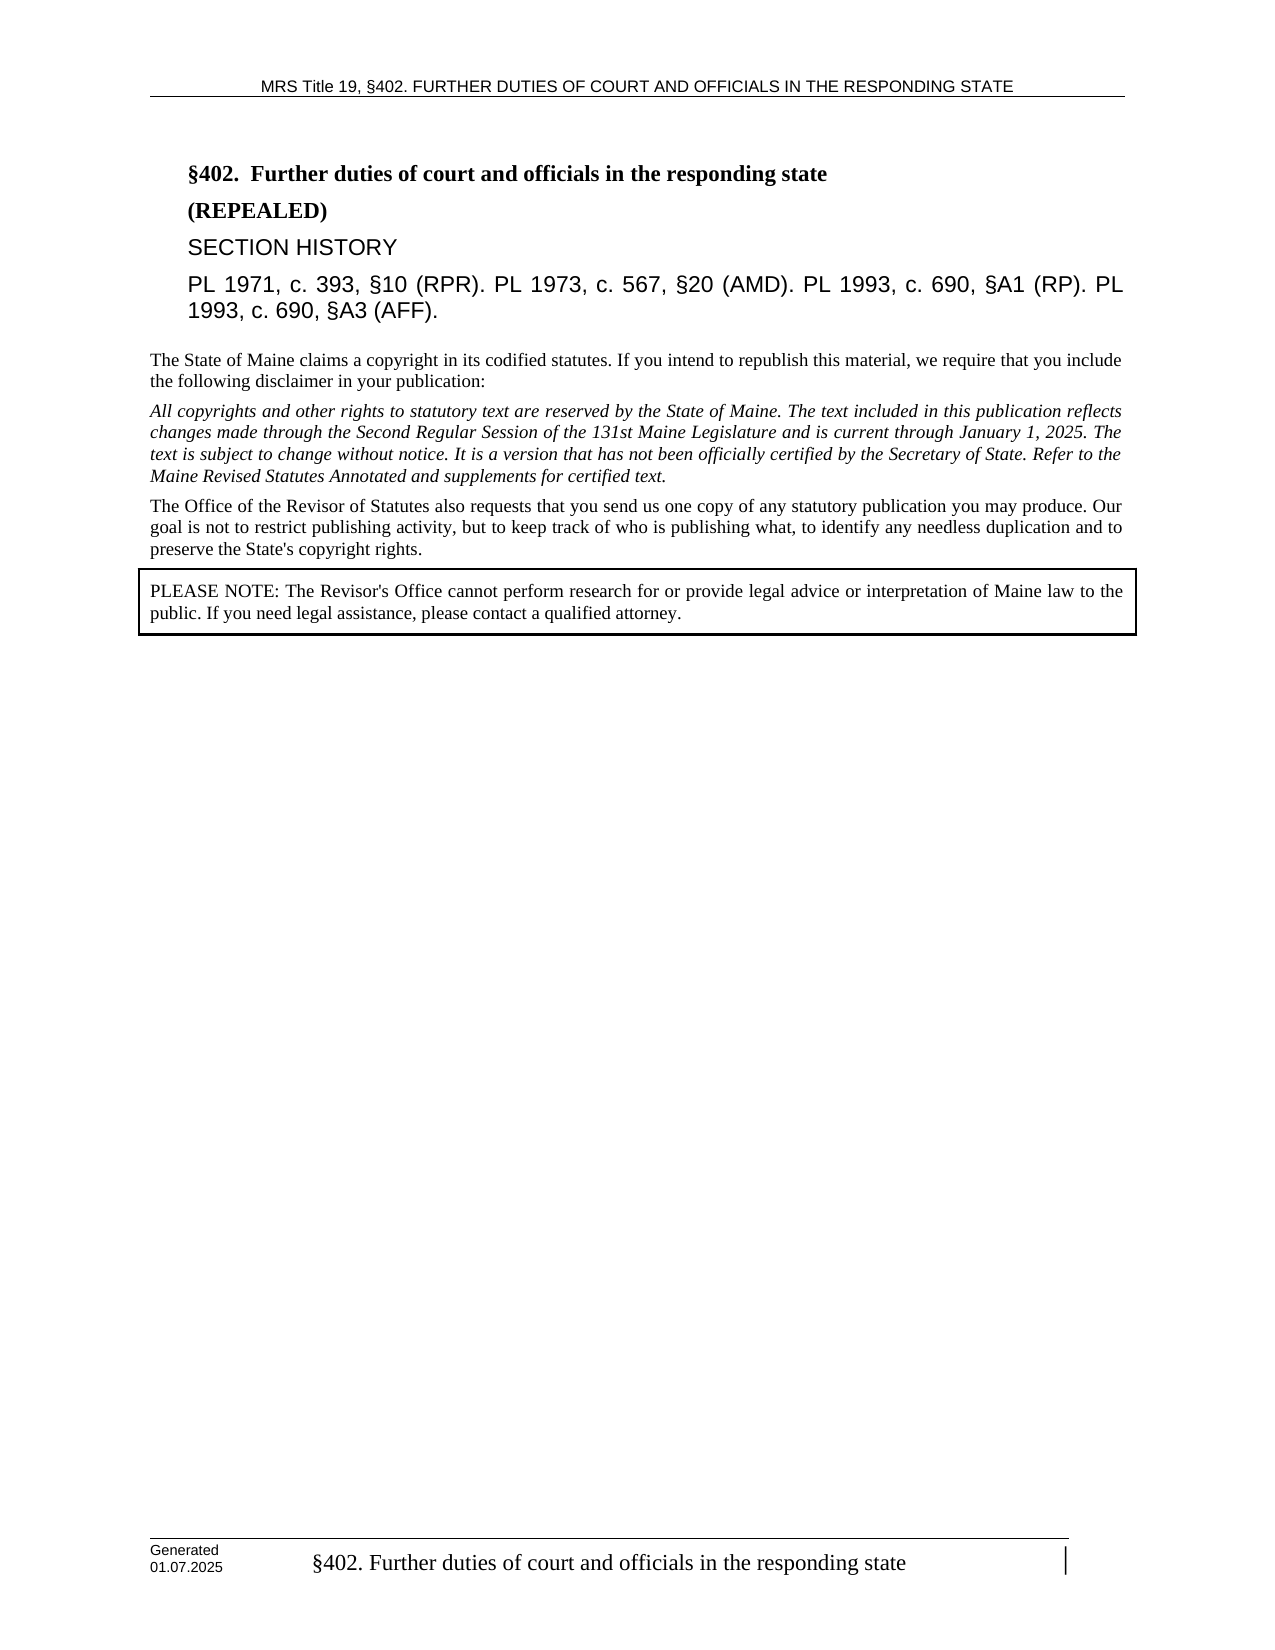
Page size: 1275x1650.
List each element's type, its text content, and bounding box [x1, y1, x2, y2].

text PLEASE NOTE: The Revisor's Office cannot perform research for or provide legal advice or interpretation of Maine law to the public. If you need legal assistance, please contact a qualified attorney. [140, 570, 1135, 633]
text §402. Further duties of court and officials in the responding state [187, 160, 1125, 187]
text (REPEALED) [187, 197, 1125, 223]
text PL 1971, c. 393, §10 (RPR). PL 1973, c. 567, §20 (AMD). PL 1993, c. 690, §A1 (RP). PL 1993, c. 690, §A3 (AFF). [187, 271, 1125, 323]
text The Office of the Revisor of Statutes also requests that you send us one copy of any statutory publication you may produce. Our goal is not to restrict publishing activity, but to keep track of who is publishing what, to identify any needless duplication and to preserve the State's copyright rights. [150, 494, 1125, 559]
text All copyrights and other rights to statutory text are reserved by the State of Maine. The text included in this publication reflects changes made through the Second Regular Session of the 131st Maine Legislature and is current through January 1, 2025 . The text is subject to change without notice. It is a version that has not been officially certified by the Secretary of State. Refer to the Maine Revised Statutes Annotated and supplements for certified text. [150, 400, 1125, 486]
text SECTION HISTORY [187, 234, 1125, 260]
text The State of Maine claims a copyright in its codified statutes. If you intend to republish this material, we require that you include the following disclaimer in your publication: [150, 348, 1125, 392]
